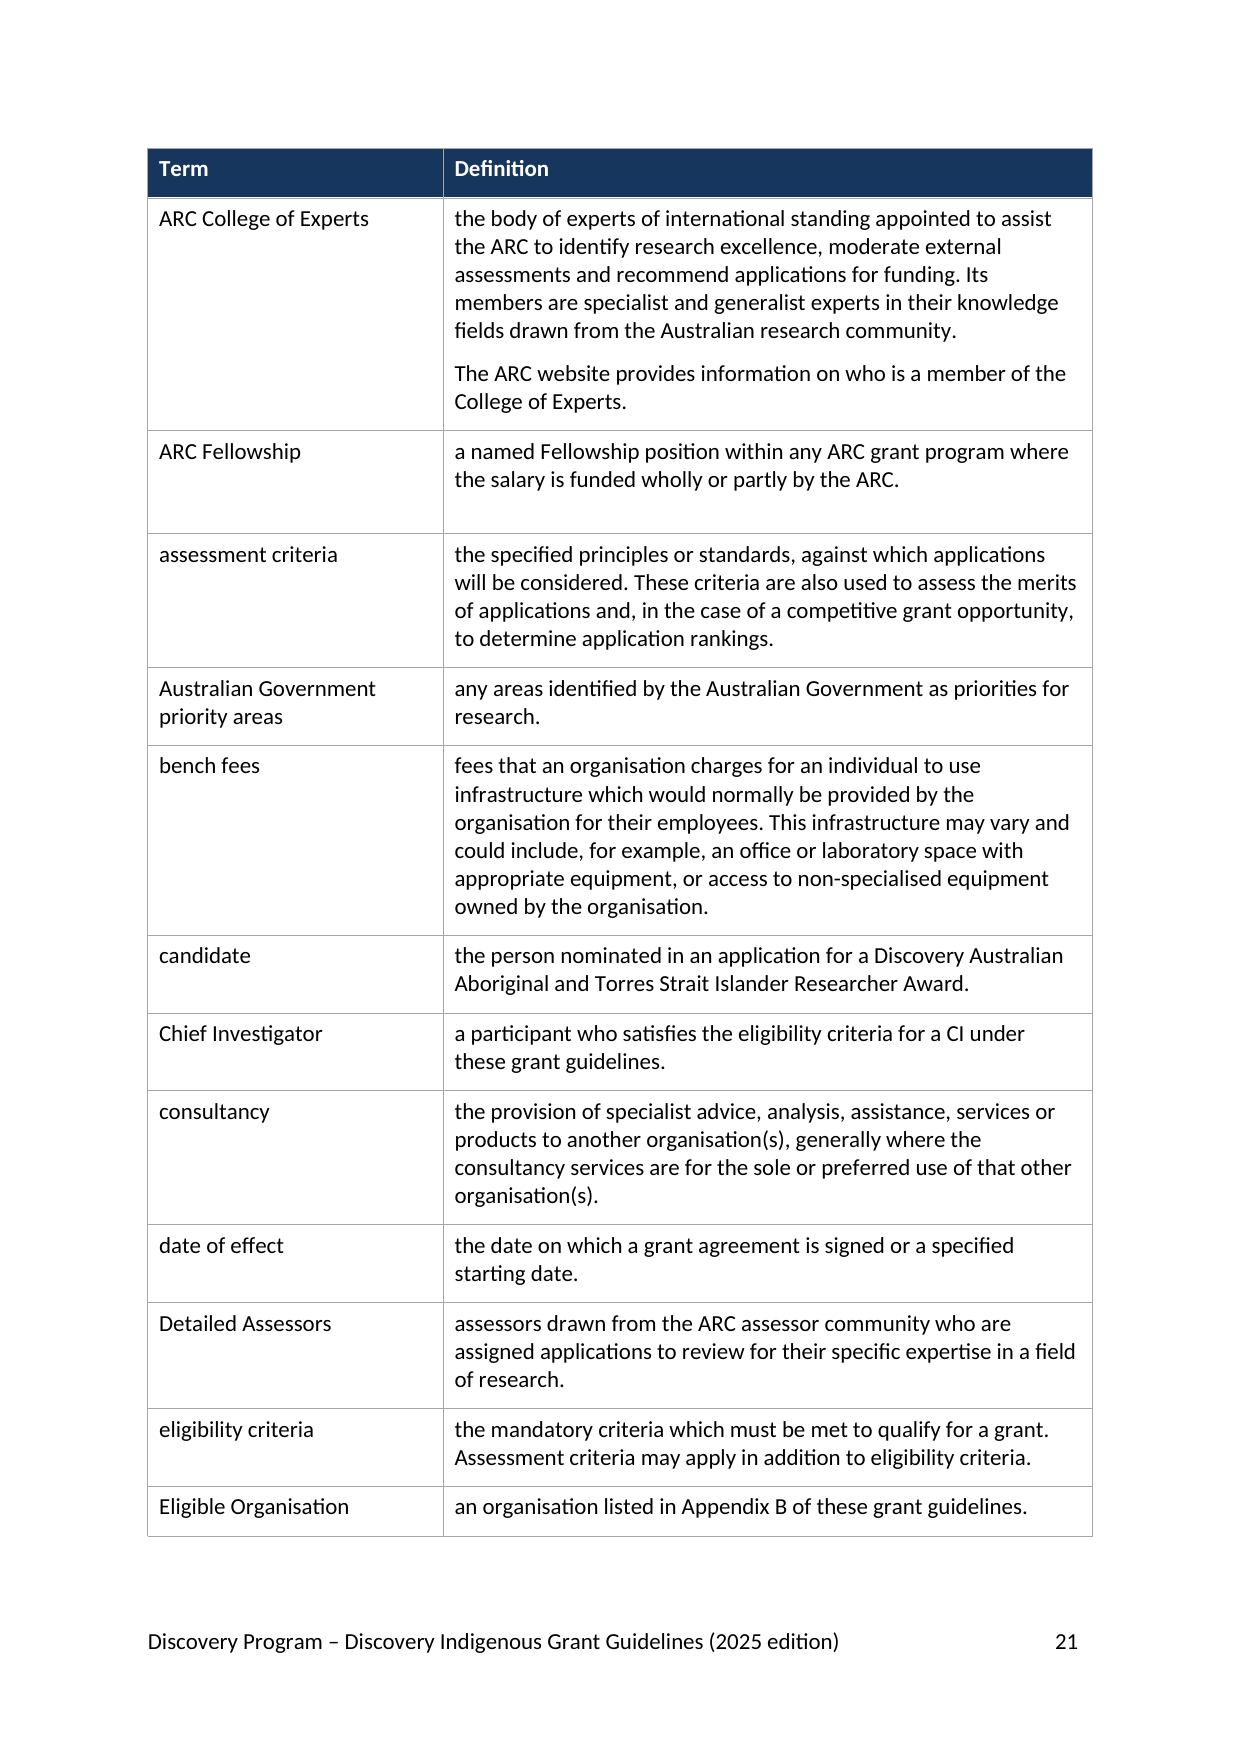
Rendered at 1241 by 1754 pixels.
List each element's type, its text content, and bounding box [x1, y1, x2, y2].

table_cell a named Fellowship position within any ARC grant program where the salary is funded wholly or partly by the ARC. [444, 431, 1092, 533]
table_cell ARC College of Experts [148, 199, 443, 430]
table_cell ARC Fellowship [148, 431, 443, 533]
table_cell the specified principles or standards, against which applications will be considered. These criteria are also used to assess the merits of applications and, in the case of a competitive grant opportunity, to determine application rankings. [444, 534, 1092, 667]
table_cell the body of experts of international standing appointed to assist the ARC to identify research excellence, moderate external assessments and recommend applications for funding. Its members are specialist and generalist experts in their knowledge fields drawn from the Australian research community. The ARC website provides information on who is a member of the College of Experts. [444, 199, 1092, 430]
table_cell a participant who satisfies the eligibility criteria for a CI under these grant guidelines. [444, 1014, 1092, 1090]
table_cell bench fees [148, 746, 443, 935]
table_cell fees that an organisation charges for an individual to use infrastructure which would normally be provided by the organisation for their employees. This infrastructure may vary and could include, for example, an office or laboratory space with appropriate equipment, or access to non-specialised equipment owned by the organisation. [444, 746, 1092, 935]
table_cell the date on which a grant agreement is signed or a specified starting date. [444, 1225, 1092, 1302]
table_cell the mandatory criteria which must be met to qualify for a grant. Assessment criteria may apply in addition to eligibility criteria. [444, 1409, 1092, 1486]
table_cell Chief Investigator [148, 1014, 443, 1090]
table_cell any areas identified by the Australian Government as priorities for research. [444, 668, 1092, 745]
table_cell eligibility criteria [148, 1409, 443, 1486]
table_cell an organisation listed in Appendix B of these grant guidelines. [444, 1487, 1092, 1536]
table_header Definition [444, 149, 1092, 197]
table_cell the provision of specialist advice, analysis, assistance, services or products to another organisation(s), generally where the consultancy services are for the sole or preferred use of that other organisation(s). [444, 1091, 1092, 1224]
table_cell Australian Government priority areas [148, 668, 443, 745]
table_cell Eligible Organisation [148, 1487, 443, 1536]
table_cell Detailed Assessors [148, 1303, 443, 1408]
table_cell date of effect [148, 1225, 443, 1302]
table_cell consultancy [148, 1091, 443, 1224]
table_cell the person nominated in an application for a Discovery Australian Aboriginal and Torres Strait Islander Researcher Award. [444, 936, 1092, 1013]
table_cell candidate [148, 936, 443, 1013]
table_cell assessment criteria [148, 534, 443, 667]
table_cell assessors drawn from the ARC assessor community who are assigned applications to review for their specific expertise in a field of research. [444, 1303, 1092, 1408]
table_header Term [148, 149, 443, 197]
